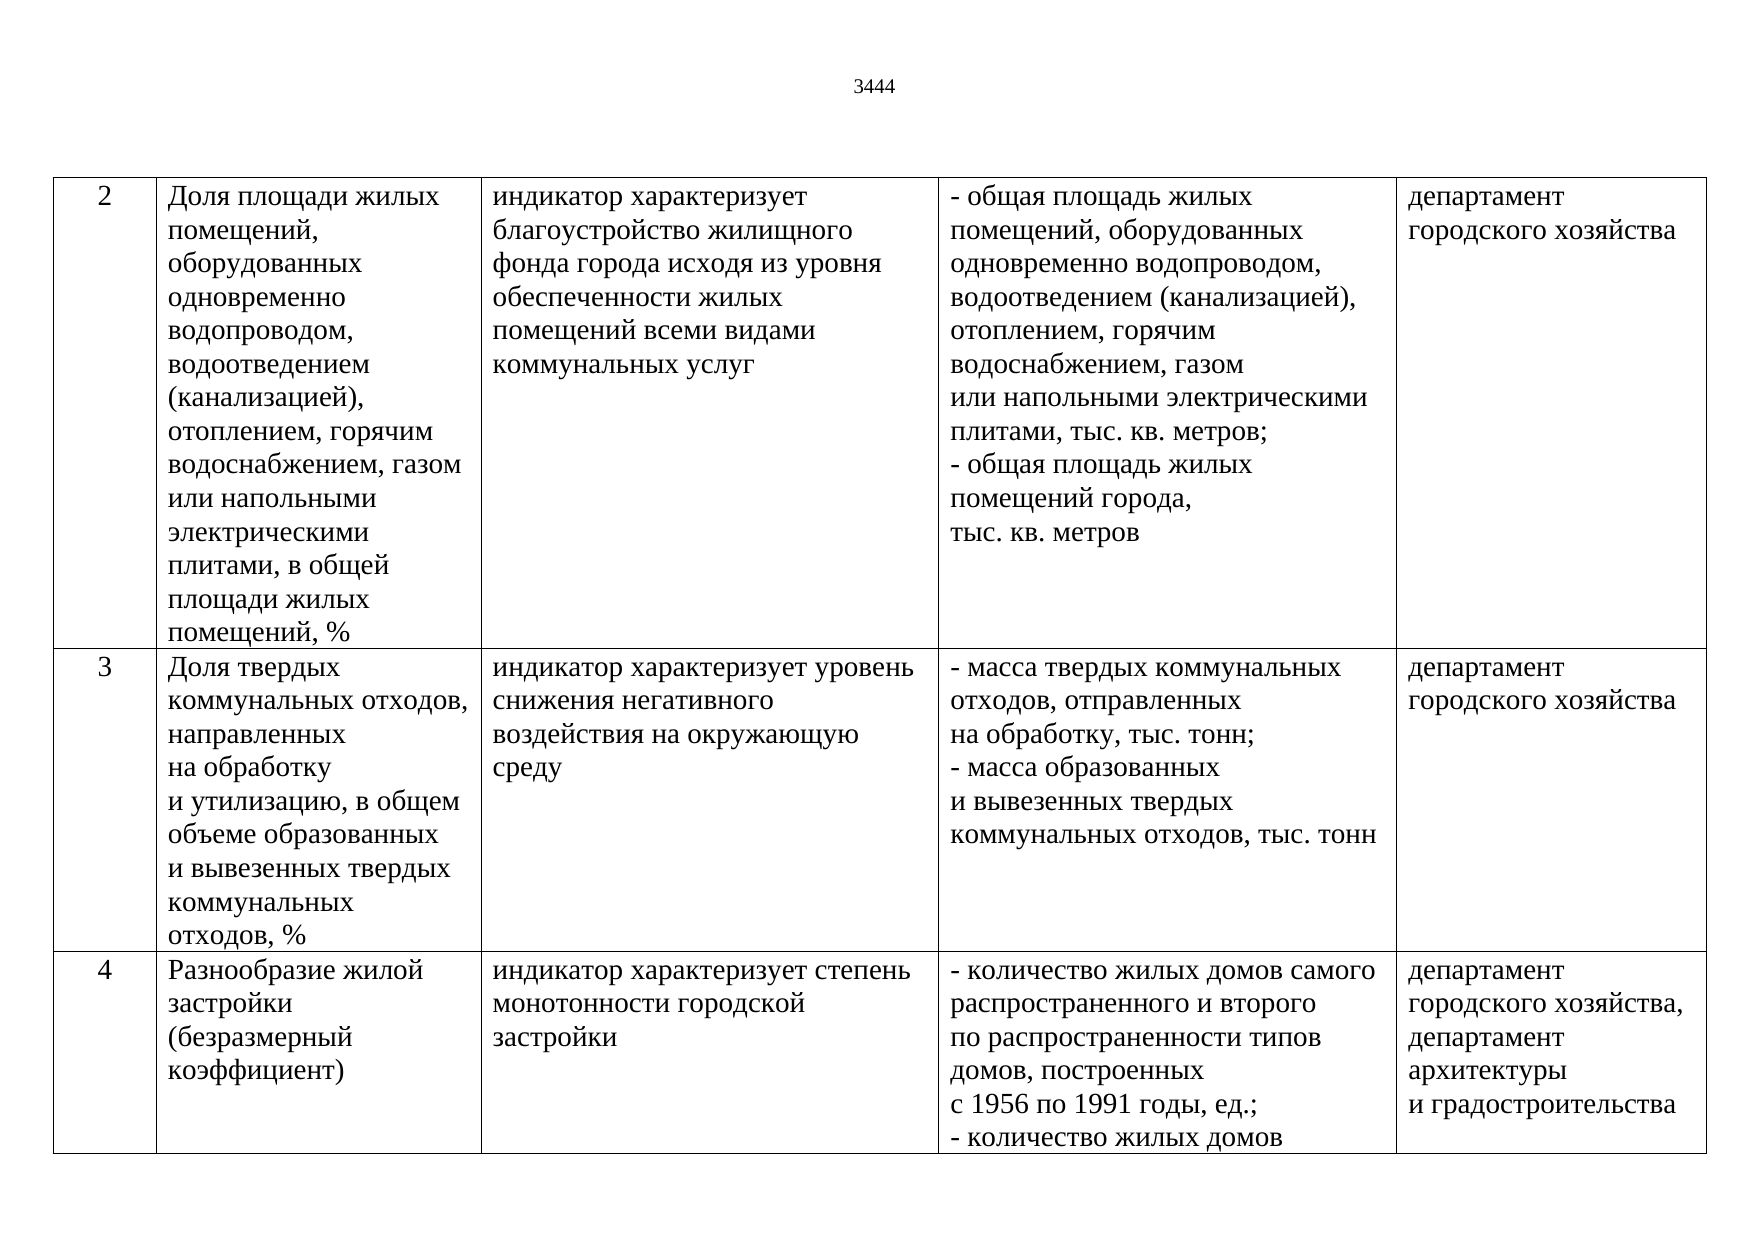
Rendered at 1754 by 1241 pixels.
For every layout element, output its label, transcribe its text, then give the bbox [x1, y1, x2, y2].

table_cell департамент городского хозяйства [1397, 178, 1706, 648]
table_cell Доля твердых коммунальных отходов, направленных на обработку и утилизацию, в общем объеме образованных и вывезенных твердых коммунальных отходов, % [157, 649, 481, 951]
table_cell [1397, 952, 1706, 1153]
table_cell - масса твердых коммунальных отходов, отправленных на обработку, тыс. тонн; - масса образованных и вывезенных твердых коммунальных отходов, тыс. тонн [939, 649, 1396, 951]
table_cell 2 [54, 178, 156, 648]
table_cell 3 [54, 649, 156, 951]
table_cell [157, 952, 481, 1153]
table_cell департамент городского хозяйства [1397, 649, 1706, 951]
table_cell индикатор характеризует благоустройство жилищного фонда города исходя из уровня обеспеченности жилых помещений всеми видами коммунальных услуг [482, 178, 938, 648]
table_cell 4 [54, 952, 156, 1153]
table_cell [939, 952, 1396, 1153]
table_cell - общая площадь жилых помещений, оборудованных одновременно водопроводом, водоотведением (канализацией), отоплением, горячим водоснабжением, газом или напольными электрическими плитами, тыс. кв. метров; - общая площадь жилых помещений города, тыс. кв. метров [939, 178, 1396, 648]
table_cell Доля площади жилых помещений, оборудованных одновременно водопроводом, водоотведением (канализацией), отоплением, горячим водоснабжением, газом или напольными электрическими плитами, в общей площади жилых помещений, % [157, 178, 481, 648]
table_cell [482, 952, 938, 1153]
table_cell индикатор характеризует уровень снижения негативного воздействия на окружающую среду [482, 649, 938, 951]
